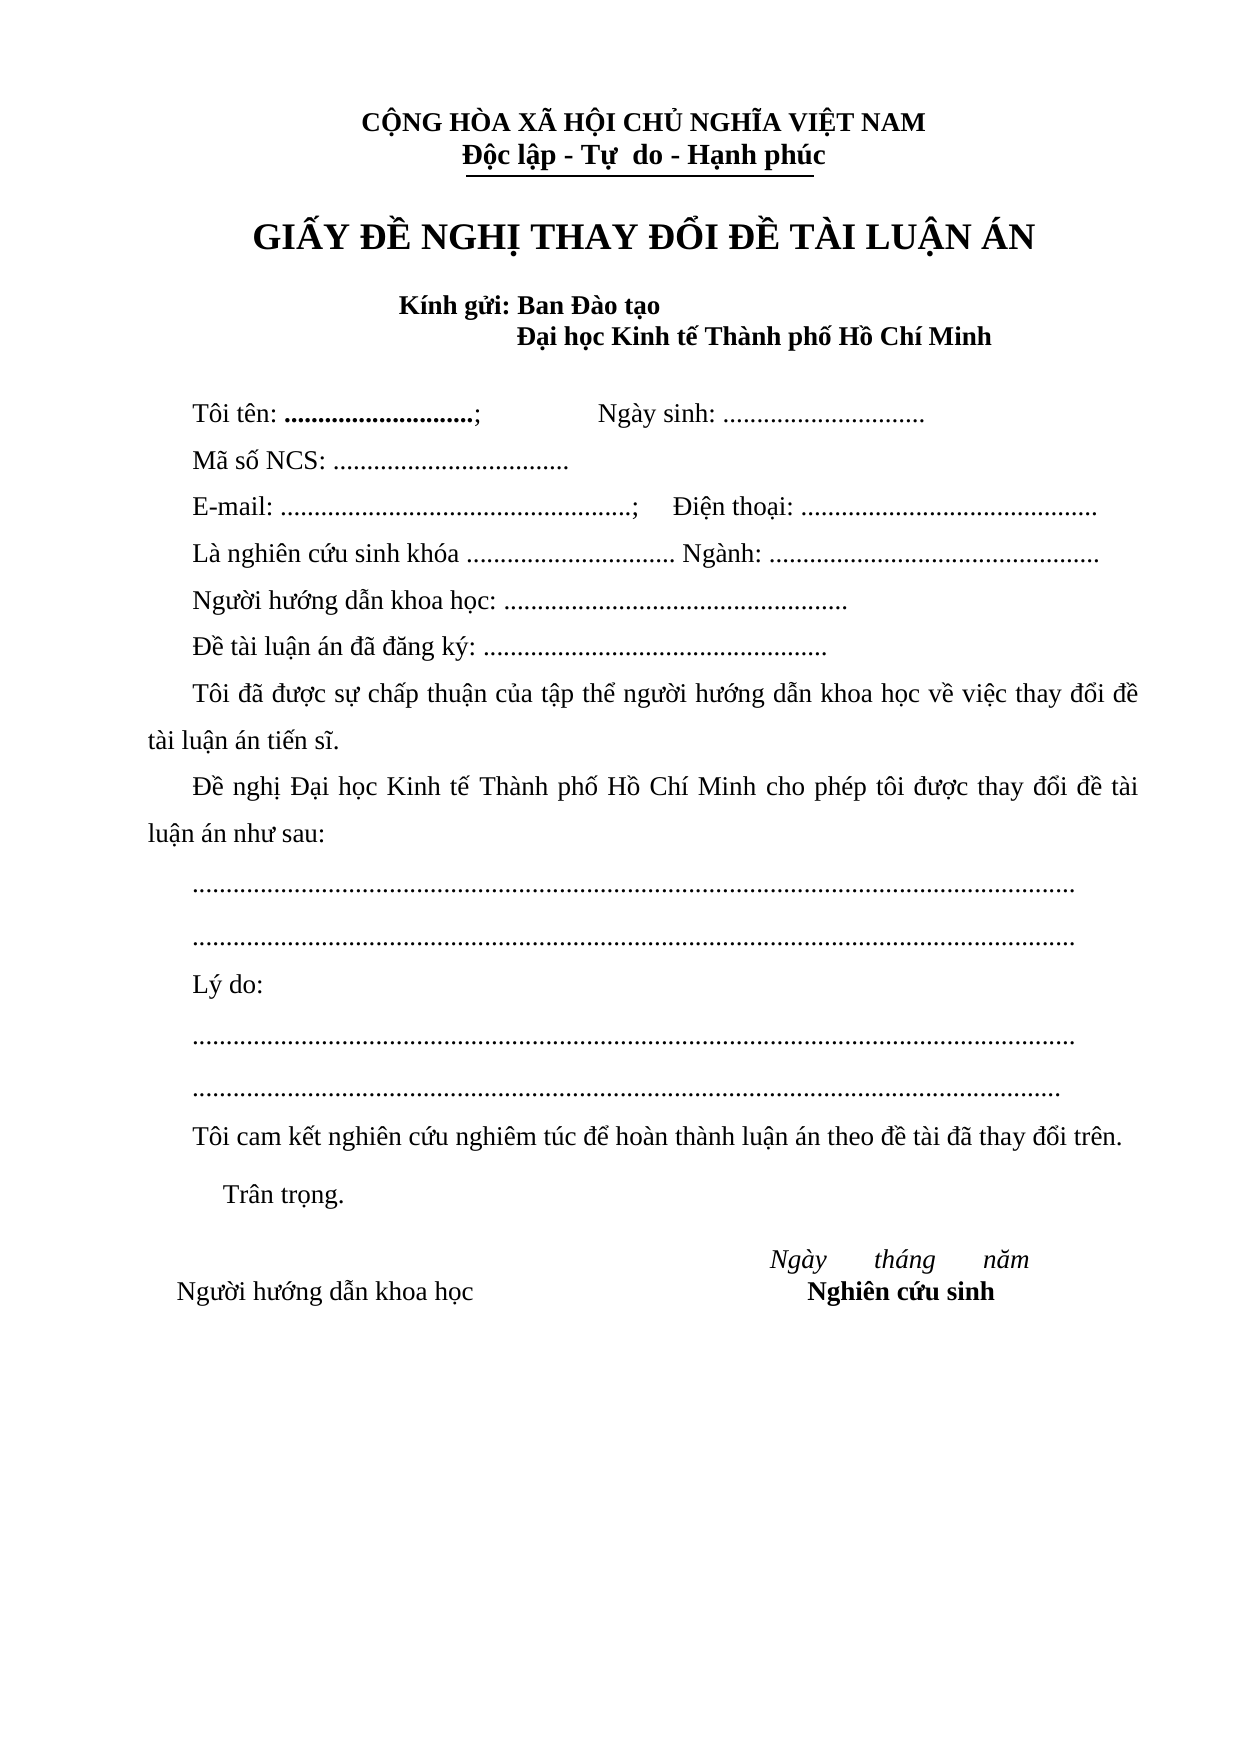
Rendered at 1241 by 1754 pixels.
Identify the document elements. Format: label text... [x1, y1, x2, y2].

text Người hướng dẫn khoa học Nghiên cứu sinh [148, 1275, 1140, 1306]
text Tôi cam kết nghiên cứu nghiêm túc để hoàn thành luận án theo đề tài đã thay đổi trên. [148, 1120, 1140, 1151]
text Tôi tên: ............................; Ngày sinh: .............................. [148, 397, 1140, 428]
text Lý do: [148, 968, 1140, 1000]
text Mã số NCS: ................................... [148, 444, 1140, 475]
text Là nghiên cứu sinh khóa ............................... Ngành: ................................................. [148, 537, 1140, 568]
text Tôi đã được sự chấp thuận của tập thể người hướng dẫn khoa học về việc thay đổi đề tài luận án tiến sĩ. [148, 677, 1140, 755]
text Trân trọng. [148, 1167, 1140, 1212]
text CỘNG HÒA XÃ HỘI CHỦ NGHĨA VIỆT NAM [148, 106, 1140, 137]
text Độc lập - Tự do - Hạnh phúc [148, 137, 1140, 171]
text Đề tài luận án đã đăng ký: ................................................... [148, 630, 1140, 662]
text GIẤY ĐỀ NGHỊ THAY ĐỔI ĐỀ TÀI LUẬN ÁN [148, 215, 1140, 258]
text E-mail: ....................................................; Điện thoại: ............................................ [148, 490, 1140, 522]
text Đại học Kinh tế Thành phố Hồ Chí Minh [192, 320, 1140, 351]
text Đề nghị Đại học Kinh tế Thành phố Hồ Chí Minh cho phép tôi được thay đổi đề tài luận án như sau: [148, 770, 1140, 848]
text Kính gửi: Ban Đào tạo [192, 289, 1140, 320]
text Người hướng dẫn khoa học: ................................................... [148, 584, 1140, 615]
text Ngày tháng năm [148, 1244, 1140, 1275]
